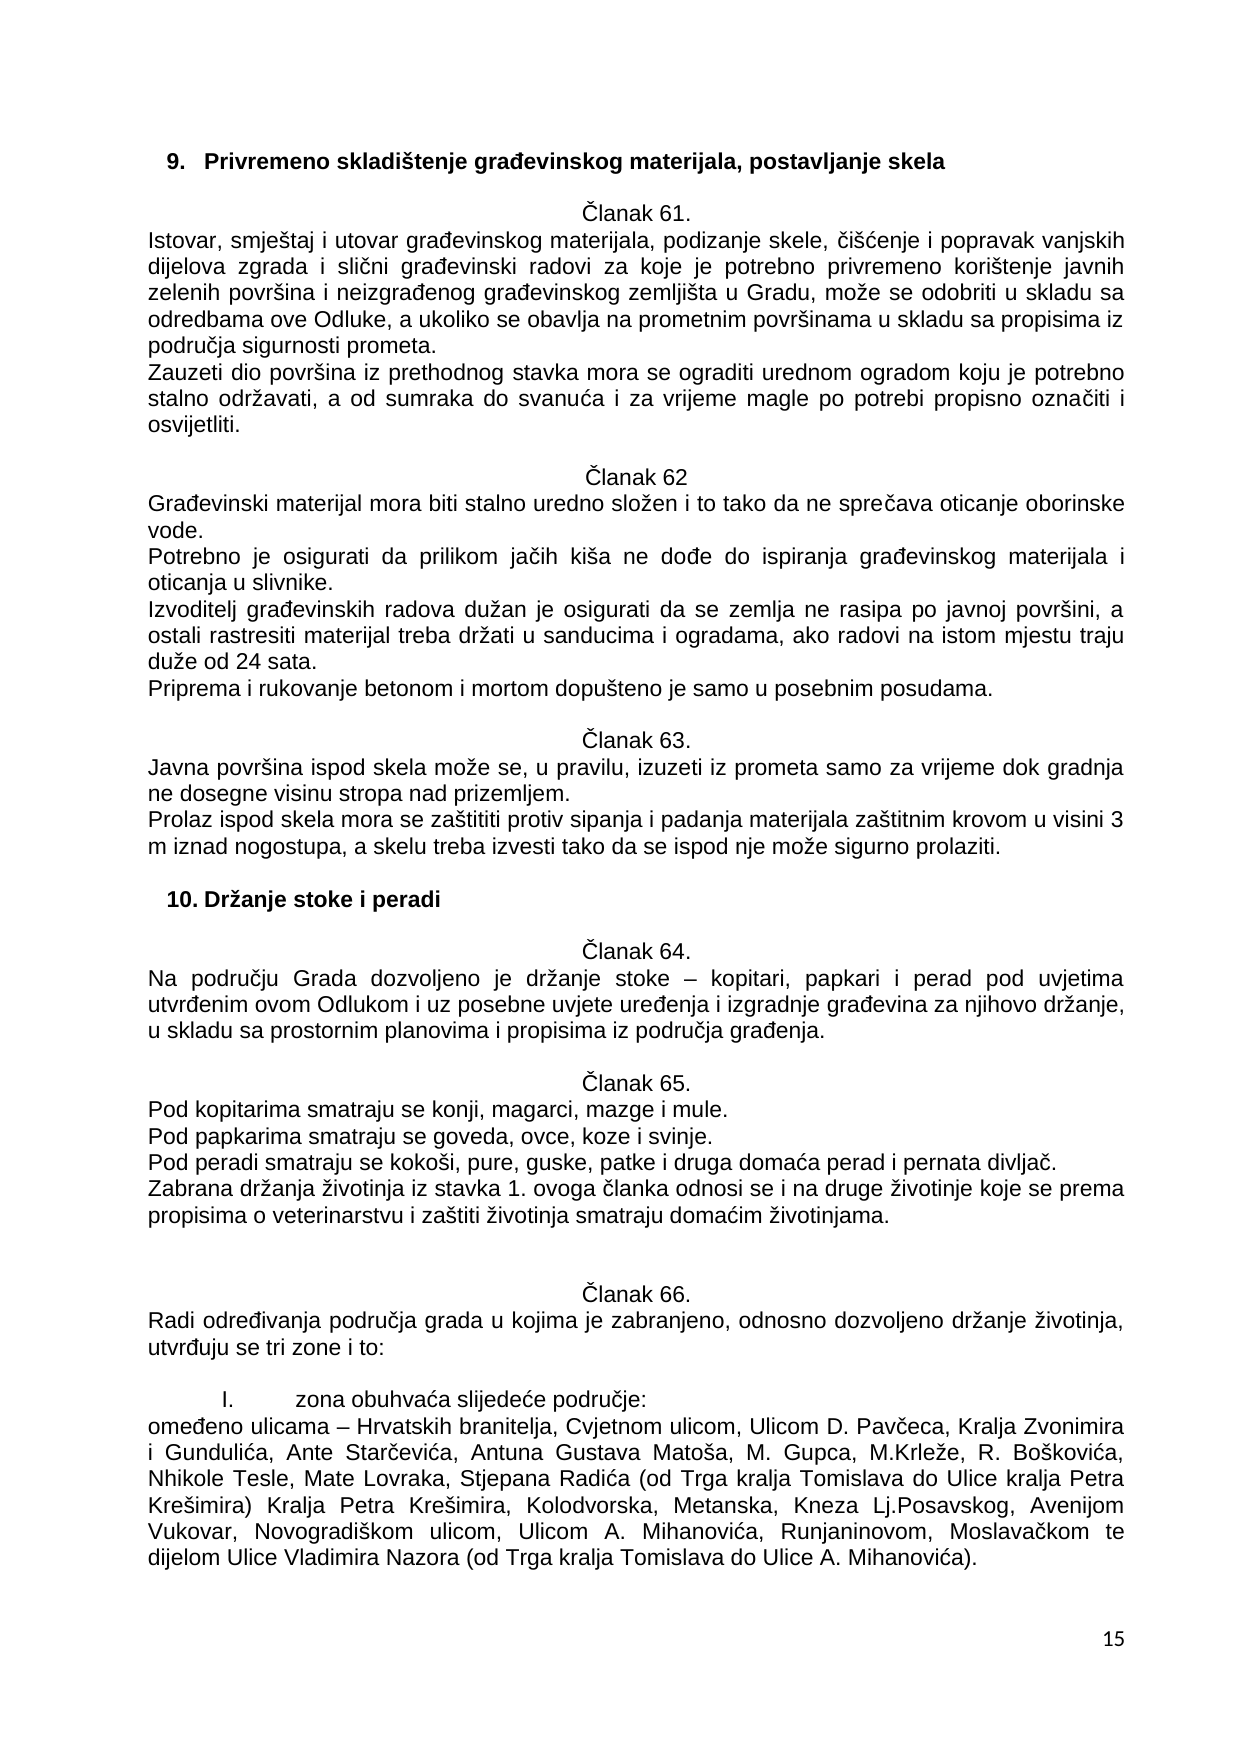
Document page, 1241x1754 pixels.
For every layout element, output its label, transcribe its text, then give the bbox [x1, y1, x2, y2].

text Prolaz ispod skela mora se zaštititi protiv sipanja i padanja materijala zaštitnim krovom u visini 3 m iznad nogostupa, a skelu treba izvesti tako da se ispod nje može sigurno prolaziti. [148, 806, 1125, 859]
text Članak 66. [148, 1281, 1125, 1307]
text Istovar, smještaj i utovar građevinskog materijala, podizanje skele, čišćenje i popravak vanjskih dijelova zgrada i slični građevinski radovi za koje je potrebno privremeno korištenje javnih zelenih površina i neizgrađenog građevinskog zemljišta u Gradu, može se odobriti u skladu sa odredbama ove Odluke, a ukoliko se obavlja na prometnim površinama u skladu sa propisima iz područja sigurnosti prometa. [148, 227, 1125, 358]
text Radi određivanja područja grada u kojima je zabranjeno, odnosno dozvoljeno držanje životinja, utvrđuju se tri zone i to: [148, 1307, 1125, 1360]
text Članak 62 [148, 464, 1125, 490]
text Pod kopitarima smatraju se konji, magarci, mazge i mule. [148, 1096, 1125, 1123]
text Članak 64. [148, 938, 1125, 964]
text Članak 65. [148, 1070, 1125, 1096]
text Na području Grada dozvoljeno je držanje stoke – kopitari, papkari i perad pod uvjetima utvrđenim ovom Odlukom i uz posebne uvjete uređenja i izgradnje građevina za njihovo držanje, u skladu sa prostornim planovima i propisima iz područja građenja. [148, 964, 1125, 1044]
text Članak 61. [148, 200, 1125, 227]
text Potrebno je osigurati da prilikom jačih kiša ne dođe do ispiranja građevinskog materijala i oticanja u slivnike. [148, 543, 1125, 596]
text Pod peradi smatraju se kokoši, pure, guske, patke i druga domaća perad i pernata divljač. [148, 1149, 1125, 1175]
text Građevinski materijal mora biti stalno uredno složen i to tako da ne sprečava oticanje oborinske vode. [148, 490, 1125, 543]
text Izvoditelj građevinskih radova dužan je osigurati da se zemlja ne rasipa po javnoj površini, a ostali rastresiti materijal treba držati u sanducima i ogradama, ako radovi na istom mjestu traju duže od 24 sata. [148, 596, 1125, 675]
text Zauzeti dio površina iz prethodnog stavka mora se ograditi urednom ogradom koju je potrebno stalno održavati, a od sumraka do svanuća i za vrijeme magle po potrebi propisno označiti i osvijetliti. [148, 358, 1125, 437]
text Članak 63. [148, 727, 1125, 754]
text Zabrana držanja životinja iz stavka 1. ovoga članka odnosi se i na druge životinje koje se prema propisima o veterinarstvu i zaštiti životinja smatraju domaćim životinjama. [148, 1175, 1125, 1228]
list Privremeno skladištenje građevinskog materijala, postavljanje skela [166, 148, 1125, 174]
text Priprema i rukovanje betonom i mortom dopušteno je samo u posebnim posudama. [148, 675, 1125, 701]
text omeđeno ulicama – Hrvatskih branitelja, Cvjetnom ulicom, Ulicom D. Pavčeca, Kralja Zvonimira i Gundulića, Ante Starčevića, Antuna Gustava Matoša, M. Gupca, M.Krleže, R. Boškovića, Nhikole Tesle, Mate Lovraka, Stjepana Radića (od Trga kralja Tomislava do Ulice kralja Petra Krešimira) Kralja Petra Krešimira, Kolodvorska, Metanska, Kneza Lj.Posavskog, Avenijom Vukovar, Novogradiškom ulicom, Ulicom A. Mihanovića, Runjaninovom, Moslavačkom te dijelom Ulice Vladimira Nazora (od Trga kralja Tomislava do Ulice A. Mihanovića). [148, 1413, 1125, 1571]
text Pod papkarima smatraju se goveda, ovce, koze i svinje. [148, 1123, 1125, 1149]
text I. zona obuhvaća slijedeće područje: [148, 1386, 1125, 1413]
list Držanje stoke i peradi [166, 886, 1125, 912]
text Javna površina ispod skela može se, u pravilu, izuzeti iz prometa samo za vrijeme dok gradnja ne dosegne visinu stropa nad prizemljem. [148, 754, 1125, 806]
